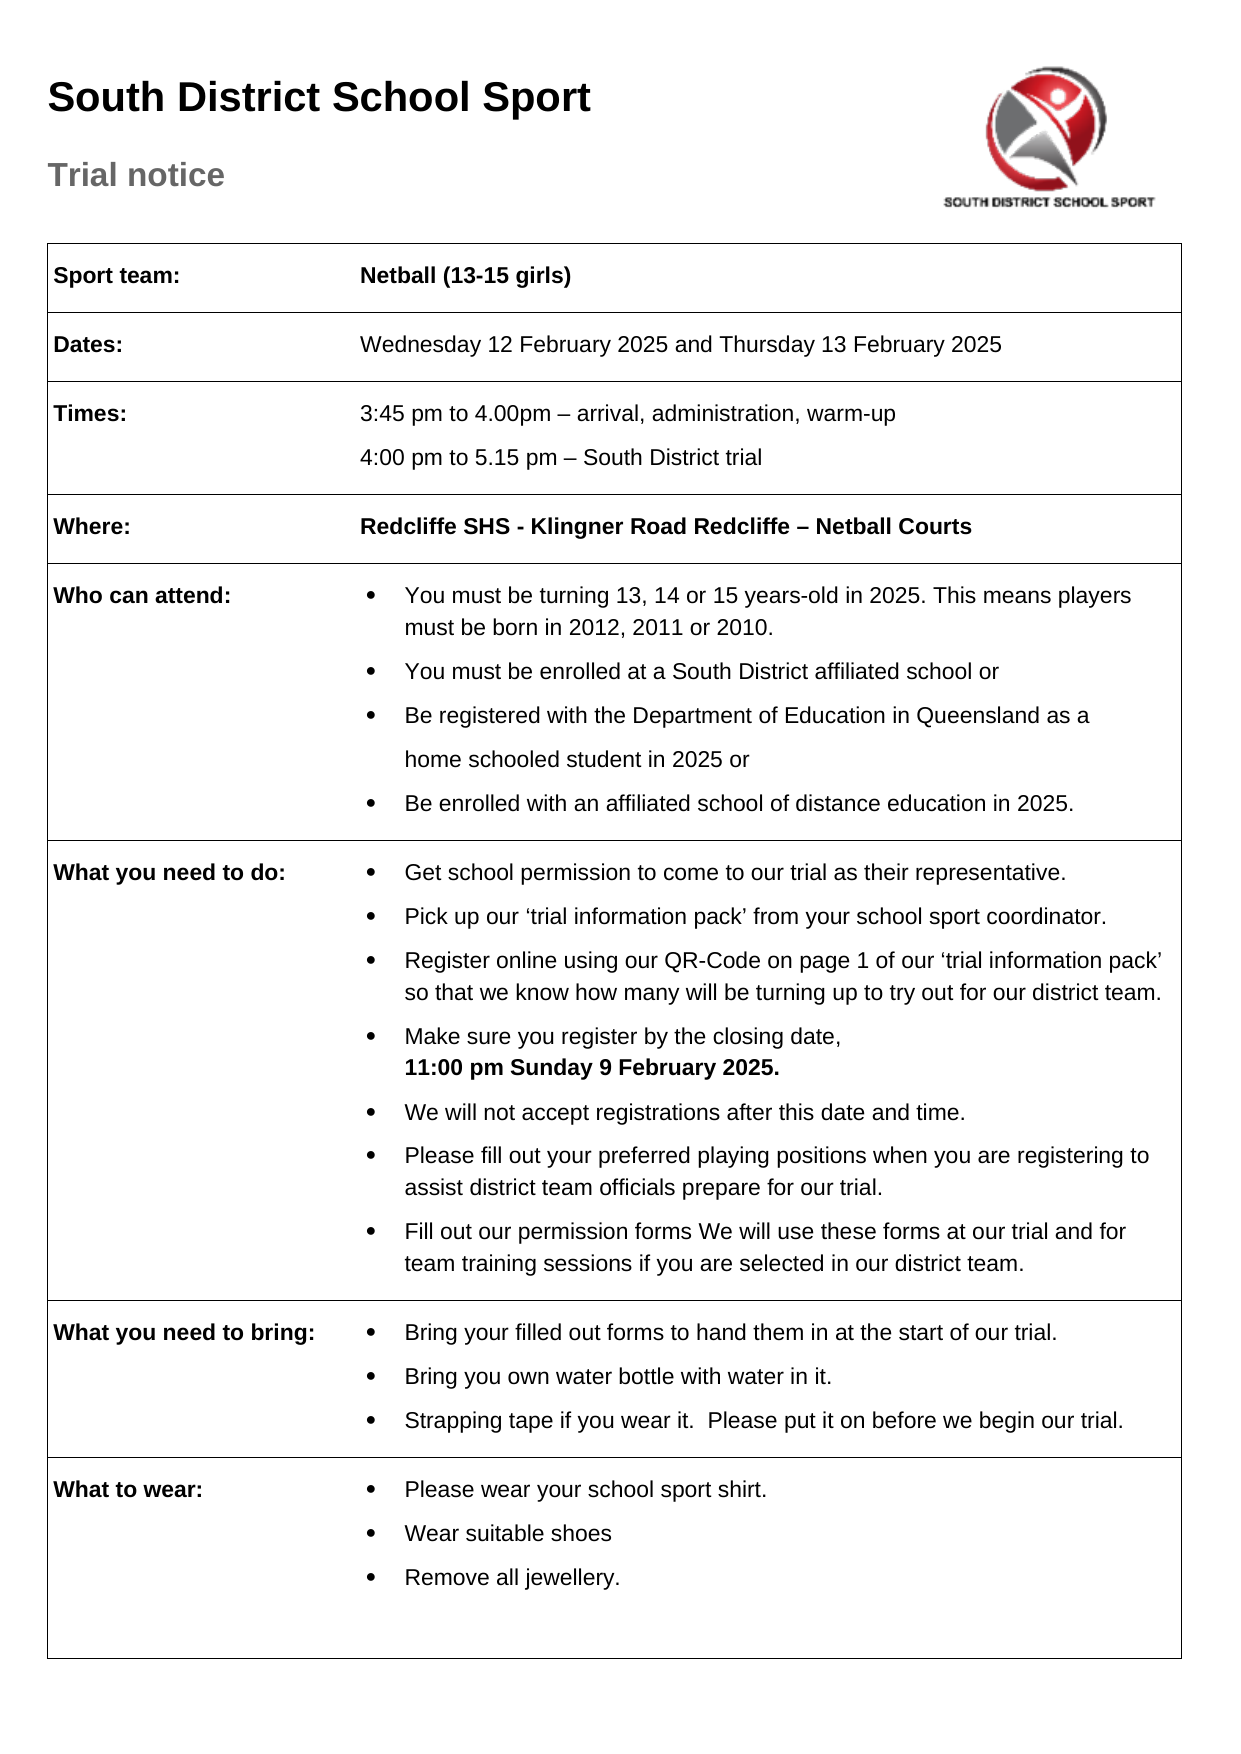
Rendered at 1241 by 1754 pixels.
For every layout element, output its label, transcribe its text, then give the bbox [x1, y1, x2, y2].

picture [930, 59, 1165, 226]
table_header South District School Sport Trial notice [47, 47, 930, 243]
table_cell What you need to bring: [48, 1301, 354, 1457]
table_cell 3:45 pm to 4.00pm – arrival, administration, warm-up 4:00 pm to 5.15 pm – South District trial [354, 382, 1181, 494]
table_cell Get school permission to come to our trial as their representative. Pick up our ‘trial information pack’ from your school sport coordinator. Register online using our QR-Code on page 1 of our ‘trial information pack’ so that we know how many will be turning up to try out for our district team. Make sure you register by the closing date, 11:00 pm Sunday 9 February 2025. We will not accept registrations after this date and time. Please fill out your preferred playing positions when you are registering to assist district team officials prepare for our trial. Fill out our permission forms We will use these forms at our trial and for team training sessions if you are selected in our district team. [354, 841, 1181, 1299]
table_cell Sport team: [48, 244, 354, 312]
table_cell Where: [48, 495, 354, 563]
table_cell Who can attend: [48, 564, 354, 840]
table_cell Netball (13-15 girls) [354, 244, 1181, 312]
table_cell Dates: [48, 313, 354, 381]
table_cell Redcliffe SHS - Klingner Road Redcliffe – Netball Courts [354, 495, 1181, 563]
table_cell What you need to do: [48, 841, 354, 1299]
table_cell Wednesday 12 February 2025 and Thursday 13 February 2025 [354, 313, 1181, 381]
table_cell You must be turning 13, 14 or 15 years-old in 2025. This means players must be born in 2012, 2011 or 2010. You must be enrolled at a South District affiliated school or Be registered with the Department of Education in Queensland as a home schooled student in 2025 or Be enrolled with an affiliated school of distance education in 2025. [354, 564, 1181, 840]
table_header [930, 47, 1181, 243]
table_cell Please wear your school sport shirt. Wear suitable shoes Remove all jewellery. [354, 1458, 1181, 1658]
table_cell Bring your filled out forms to hand them in at the start of our trial. Bring you own water bottle with water in it. Strapping tape if you wear it. Please put it on before we begin our trial. [354, 1301, 1181, 1457]
table_cell Times: [48, 382, 354, 494]
table_cell What to wear: [48, 1458, 354, 1658]
